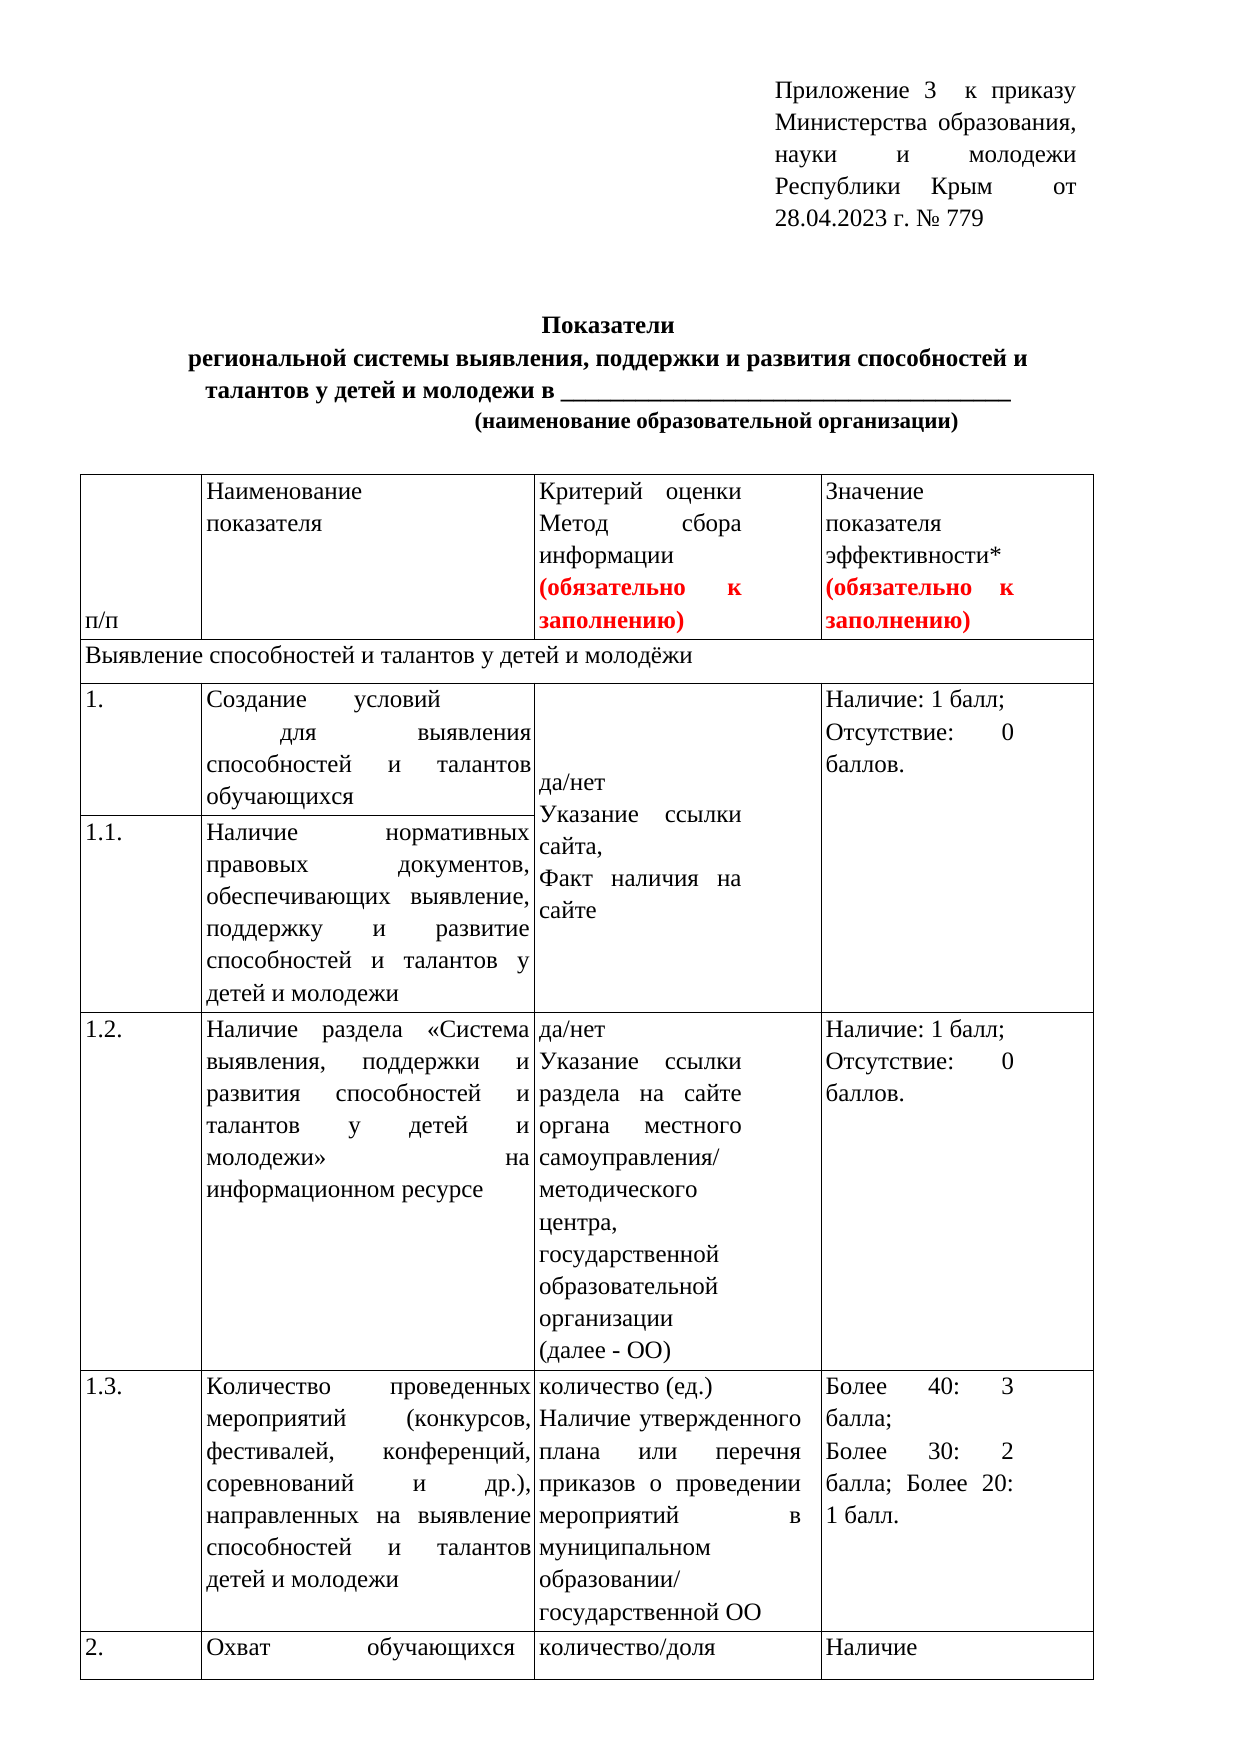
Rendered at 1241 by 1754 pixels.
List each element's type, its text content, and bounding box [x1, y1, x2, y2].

text региональной системы выявления, поддержки и развития способностей и талантов у детей и молодежи в ____________________________________ [139, 343, 1076, 404]
text (наименование образовательной организации) [139, 407, 1076, 433]
text Приложение 3 к приказу Министерства образования, науки и молодежи Республики Крым от 28.04.2023 г. № 779 [774, 75, 1076, 232]
table_cell Создание условий для выявления способностей и талантов обучающихся [202, 684, 534, 815]
table_header Значение показателя эффективности* (обязательно к заполнению) [822, 475, 1093, 639]
table_cell Выявление способностей и талантов у детей и молодёжи [81, 640, 1093, 683]
table_cell 1.2. [81, 1013, 201, 1369]
table_cell Количество проведенных мероприятий (конкурсов, фестивалей, конференций, соревнований и др.), направленных на выявление способностей и талантов детей и молодежи [202, 1371, 534, 1631]
table_cell Более 40: 3 балла; Более 30: 2 балла; Более 20: 1 балл. [822, 1371, 1093, 1631]
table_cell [822, 1632, 1093, 1679]
table_cell Наличие: 1 балл; Отсутствие: 0 баллов. [822, 1013, 1093, 1369]
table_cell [202, 1632, 534, 1679]
table_cell 2. [81, 1632, 201, 1679]
table_cell Наличие раздела «Система выявления, поддержки и развития способностей и талантов у детей и молодежи» на информационном ресурсе [202, 1013, 534, 1369]
table_header Критерий оценки Метод сбора информации (обязательно к заполнению) [535, 475, 821, 639]
table_cell 1. [81, 684, 201, 815]
table_header п/п [81, 475, 201, 639]
table_cell Наличие: 1 балл; Отсутствие: 0 баллов. [822, 684, 1093, 1012]
table_cell да/нет Указание ссылки раздела на сайте органа местного самоуправления/ методического центра, государственной образовательной организации (далее - ОО) [535, 1013, 821, 1369]
table_cell 1.3. [81, 1371, 201, 1631]
table_header Наименование показателя [202, 475, 534, 639]
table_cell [535, 1632, 821, 1679]
table_cell да/нет Указание ссылки сайта, Факт наличия на сайте [535, 684, 821, 1012]
table_cell количество (ед.) Наличие утвержденного плана или перечня приказов о проведении мероприятий в муниципальном образовании/ государственной ОО [535, 1371, 821, 1631]
table_cell Наличие нормативных правовых документов, обеспечивающих выявление, поддержку и развитие способностей и талантов у детей и молодежи [202, 816, 534, 1012]
table_cell 1.1. [81, 816, 201, 1012]
text Показатели [139, 311, 1076, 339]
